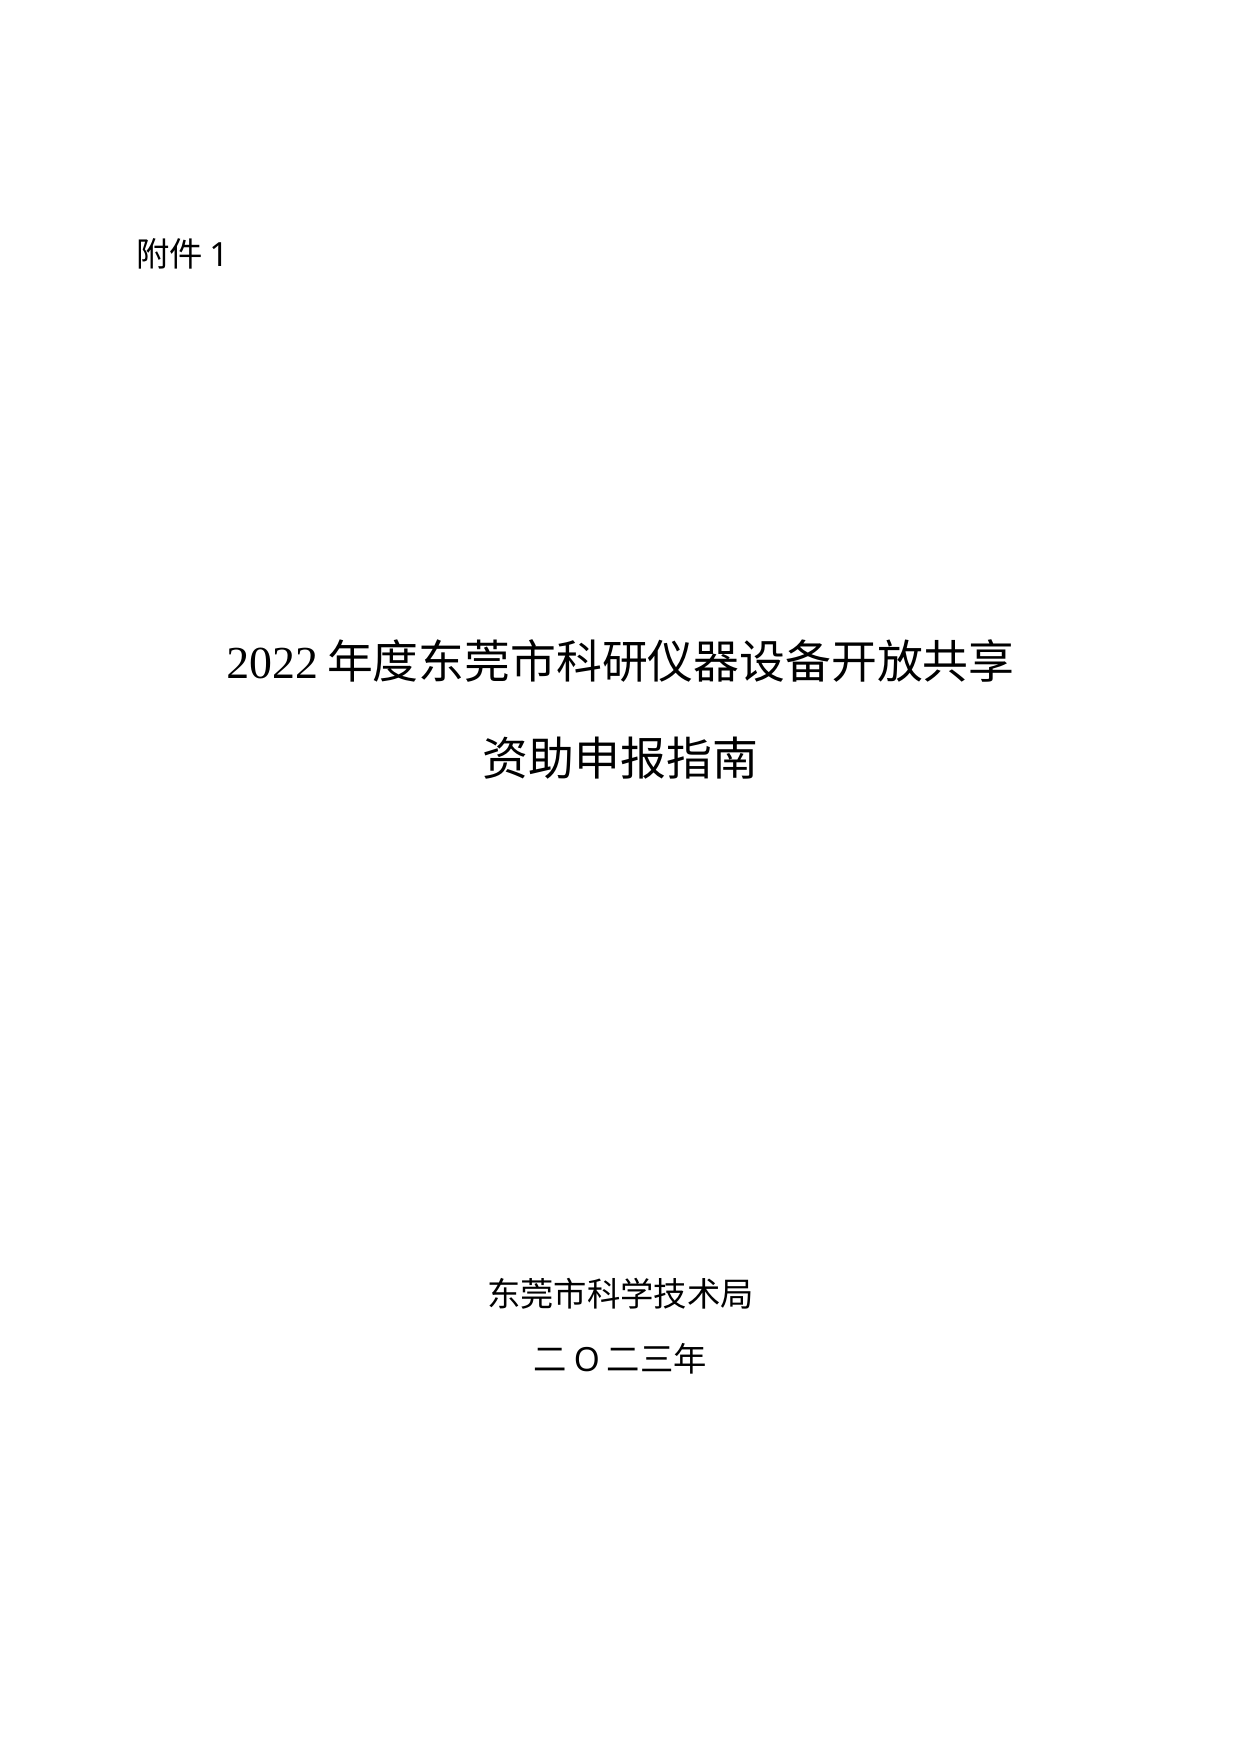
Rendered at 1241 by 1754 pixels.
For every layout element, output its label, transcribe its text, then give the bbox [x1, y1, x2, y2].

text 资助申报指南 [136, 707, 1104, 804]
text 二O二三年 [136, 1324, 1104, 1389]
text 附件1 [136, 219, 1104, 284]
text 东莞市科学技术局 [136, 1259, 1104, 1324]
text 2022年度东莞市科研仪器设备开放共享 [136, 609, 1104, 707]
